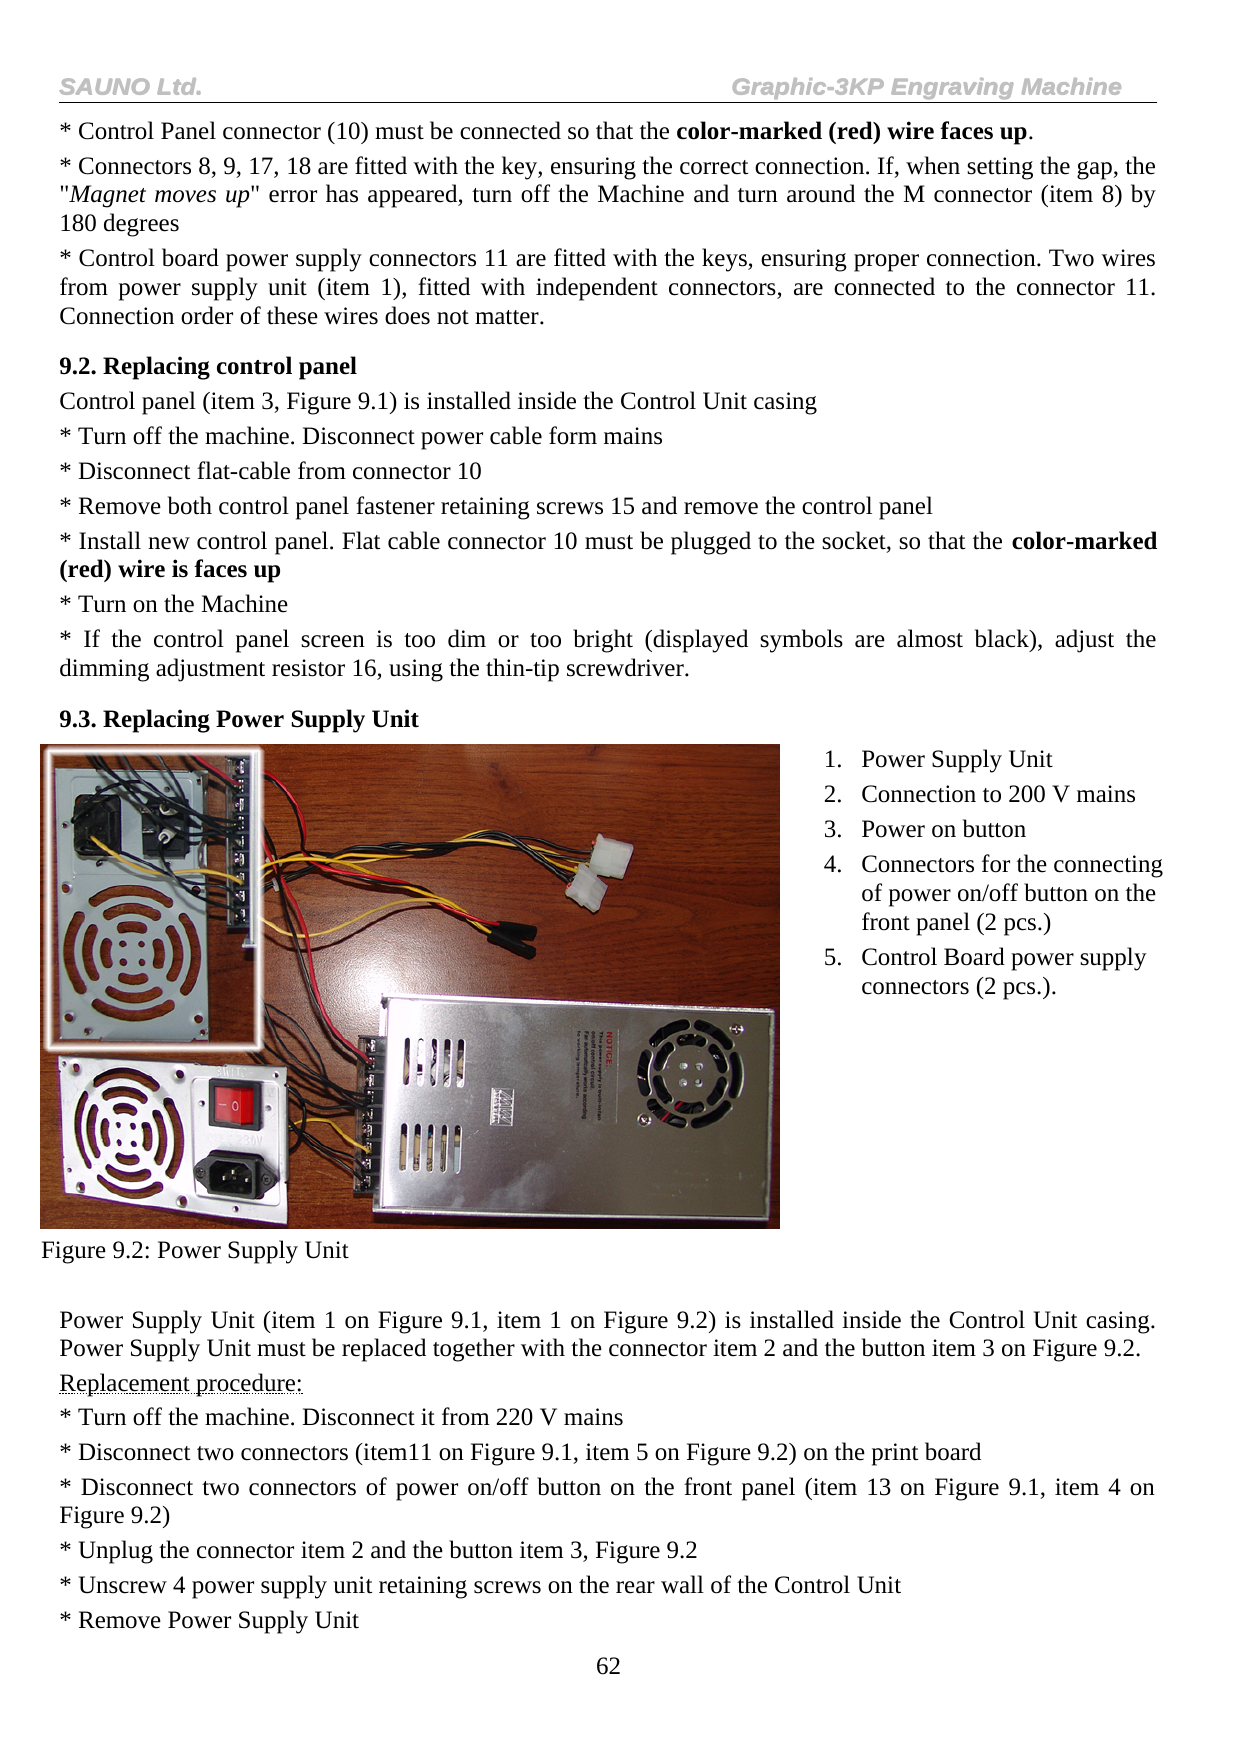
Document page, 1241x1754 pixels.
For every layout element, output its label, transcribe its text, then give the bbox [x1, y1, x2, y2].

subtitle Replacement procedure: [59, 1375, 1157, 1396]
text * Turn off the machine. Disconnect power cable form mains [59, 421, 1157, 449]
subtitle Replacing control panel [59, 354, 1157, 379]
text * Unplug the connector item 2 and the button item 3, Figure 9.2 [59, 1536, 1157, 1564]
text * Control Panel connector (10) must be connected so that the color-marked (red) wire faces up. [59, 116, 1157, 144]
text * Install new control panel. Flat cable connector 10 must be plugged to the socket, so that the color-marked (red) wire is faces up [59, 526, 1157, 583]
text * Disconnect flat-cable from connector 10 [59, 456, 1157, 484]
subtitle Replacing Power Supply Unit [59, 707, 1157, 732]
text * If the control panel screen is too dim or too bright (displayed symbols are almost black), adjust the dimming adjustment resistor 16, using the thin-tip screwdriver. [59, 624, 1157, 682]
text * Turn on the Machine [59, 589, 1157, 618]
picture [40, 744, 780, 1229]
text * Remove both control panel fastener retaining screws 15 and remove the control panel [59, 491, 1157, 519]
text * Unscrew 4 power supply unit retaining screws on the rear wall of the Control Unit [59, 1571, 1157, 1599]
table_header Figure 9.2: Power Supply Unit [30, 738, 797, 1263]
text * Control board power supply connectors 11 are fitted with the keys, ensuring proper connection. Two wires from power supply unit (item 1), fitted with independent connectors, are connected to the connector 11. Connection order of these wires does not matter. [59, 243, 1157, 329]
text * Disconnect two connectors of power on/off button on the front panel (item 13 on Figure 9.1, item 4 on Figure 9.2) [59, 1472, 1157, 1529]
text * Disconnect two connectors (item11 on Figure 9.1, item 5 on Figure 9.2) on the print board [59, 1437, 1157, 1466]
table_header Power Supply Unit Connection to 200 V mains Power on button Connectors for the connecting of power on/off button on the front panel (2 pcs.) Control Board power supply connectors (2 pcs.). [798, 738, 1181, 1263]
text Control panel (item 3, Figure 9.1) is installed inside the Control Unit casing [59, 386, 1157, 414]
text * Turn off the machine. Disconnect it from 220 V mains [59, 1402, 1157, 1431]
text Power Supply Unit (item 1 on Figure 9.1, item 1 on Figure 9.2) is installed inside the Control Unit casing. Power Supply Unit must be replaced together with the connector item 2 and the button item 3 on Figure 9.2. [59, 1305, 1157, 1362]
text * Remove Power Supply Unit [59, 1606, 1157, 1634]
text * Connectors 8, 9, 17, 18 are fitted with the key, ensuring the correct connection. If, when setting the gap, the "Magnet moves up" error has appeared, turn off the Machine and turn around the M connector (item 8) by 180 degrees [59, 151, 1157, 237]
